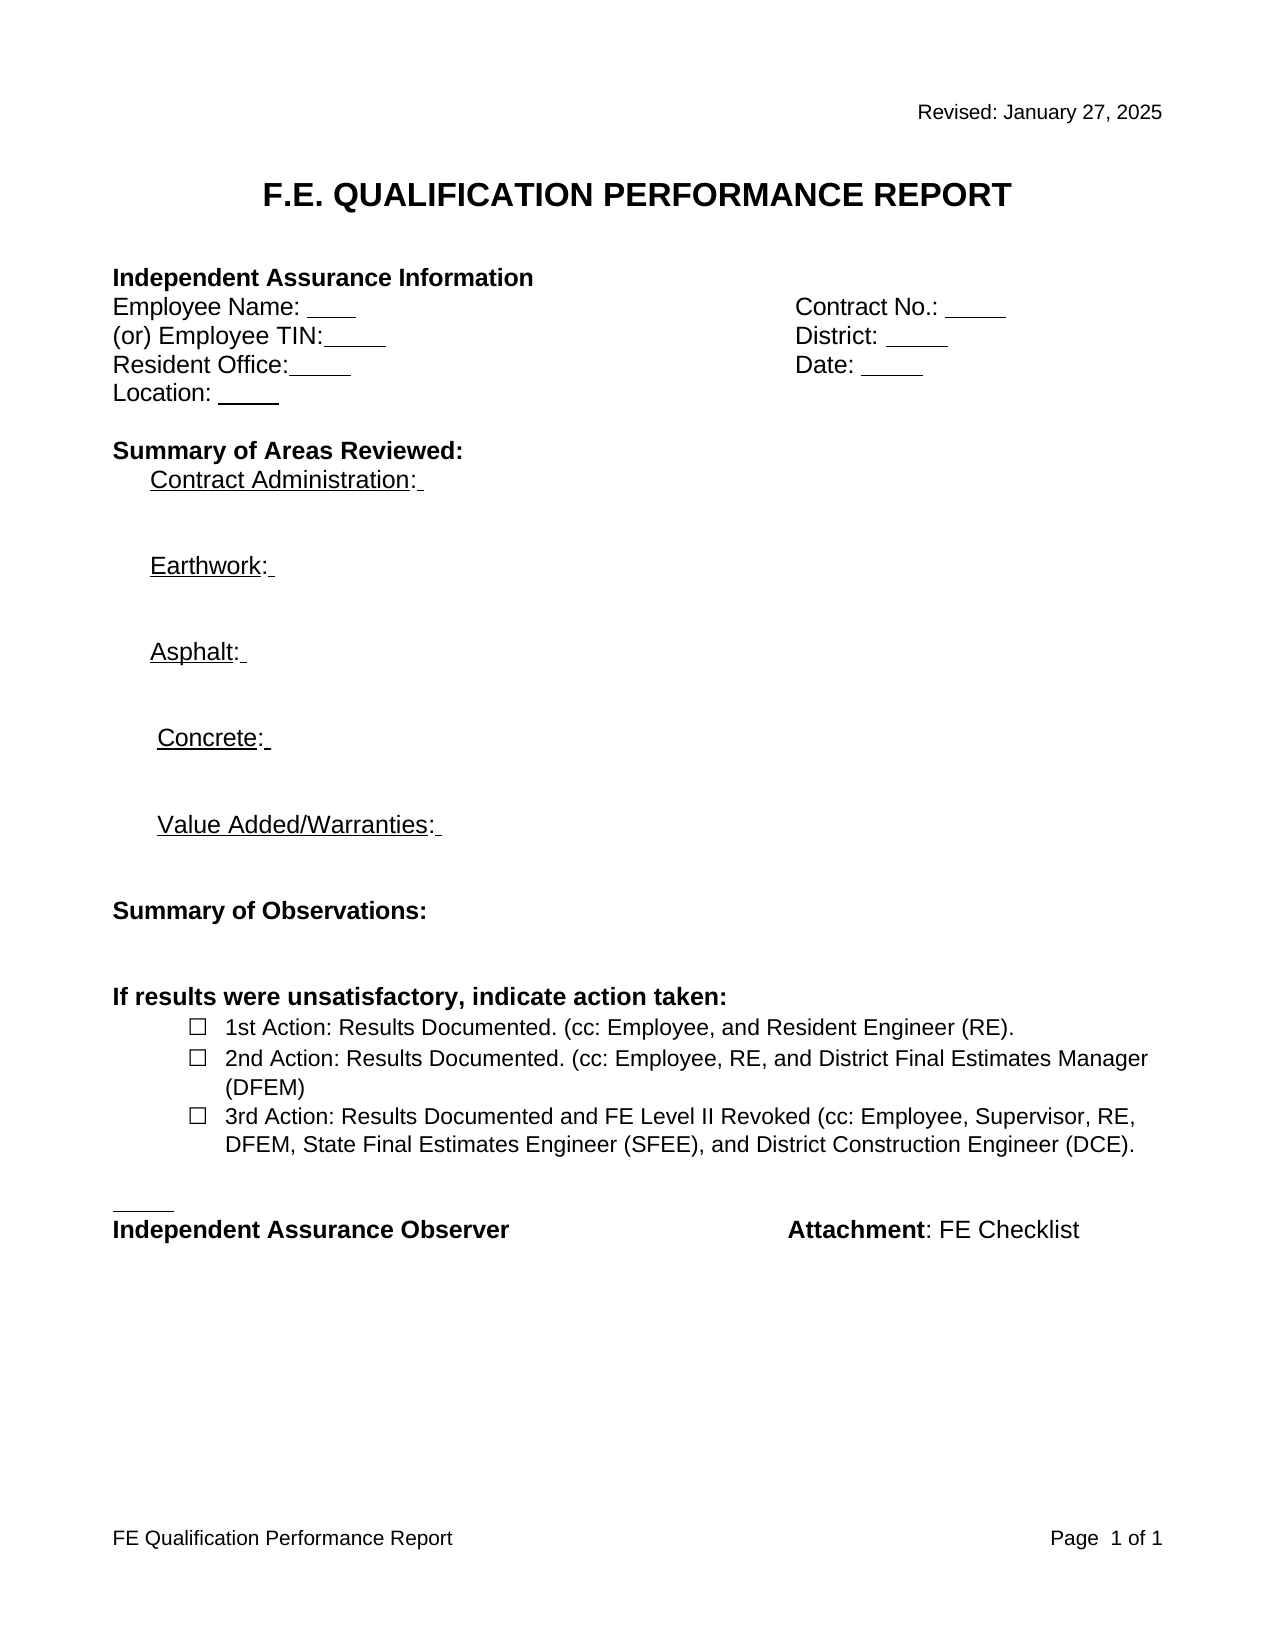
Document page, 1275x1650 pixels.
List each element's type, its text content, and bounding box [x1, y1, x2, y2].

text (or) Employee TIN: District: [112, 321, 1162, 350]
text Location: [112, 378, 1162, 407]
text Independent Assurance Observer Attachment: FE Checklist [112, 1215, 1162, 1244]
text Value Added/Warranties: [150, 810, 1162, 838]
text If results were unsatisfactory, indicate action taken: [112, 982, 1162, 1011]
text Employee Name: Contract No.: [112, 292, 1162, 321]
text Independent Assurance Information [112, 263, 1162, 292]
text Contract Administration: [150, 465, 1162, 493]
text 2nd Action: Results Documented. (cc: Employee, RE, and District Final Estimates Manager (DFEM) [187, 1042, 1162, 1100]
text Summary of Areas Reviewed: [112, 436, 1162, 465]
text Earthwork: [150, 551, 1162, 580]
text 1st Action: Results Documented. (cc: Employee, and Resident Engineer (RE). [187, 1011, 1162, 1042]
subtitle F.E. QUALIFICATION PERFORMANCE REPORT [112, 175, 1162, 213]
text Summary of Observations: [112, 896, 1162, 925]
text Concrete: [150, 723, 1162, 752]
text Resident Office: Date: [112, 350, 1162, 378]
text 3rd Action: Results Documented and FE Level II Revoked (cc: Employee, Supervisor, RE, DFEM, State Final Estimates Engineer (SFEE), and District Construction Engineer (DCE). [187, 1100, 1162, 1157]
text Asphalt: [150, 637, 1162, 666]
